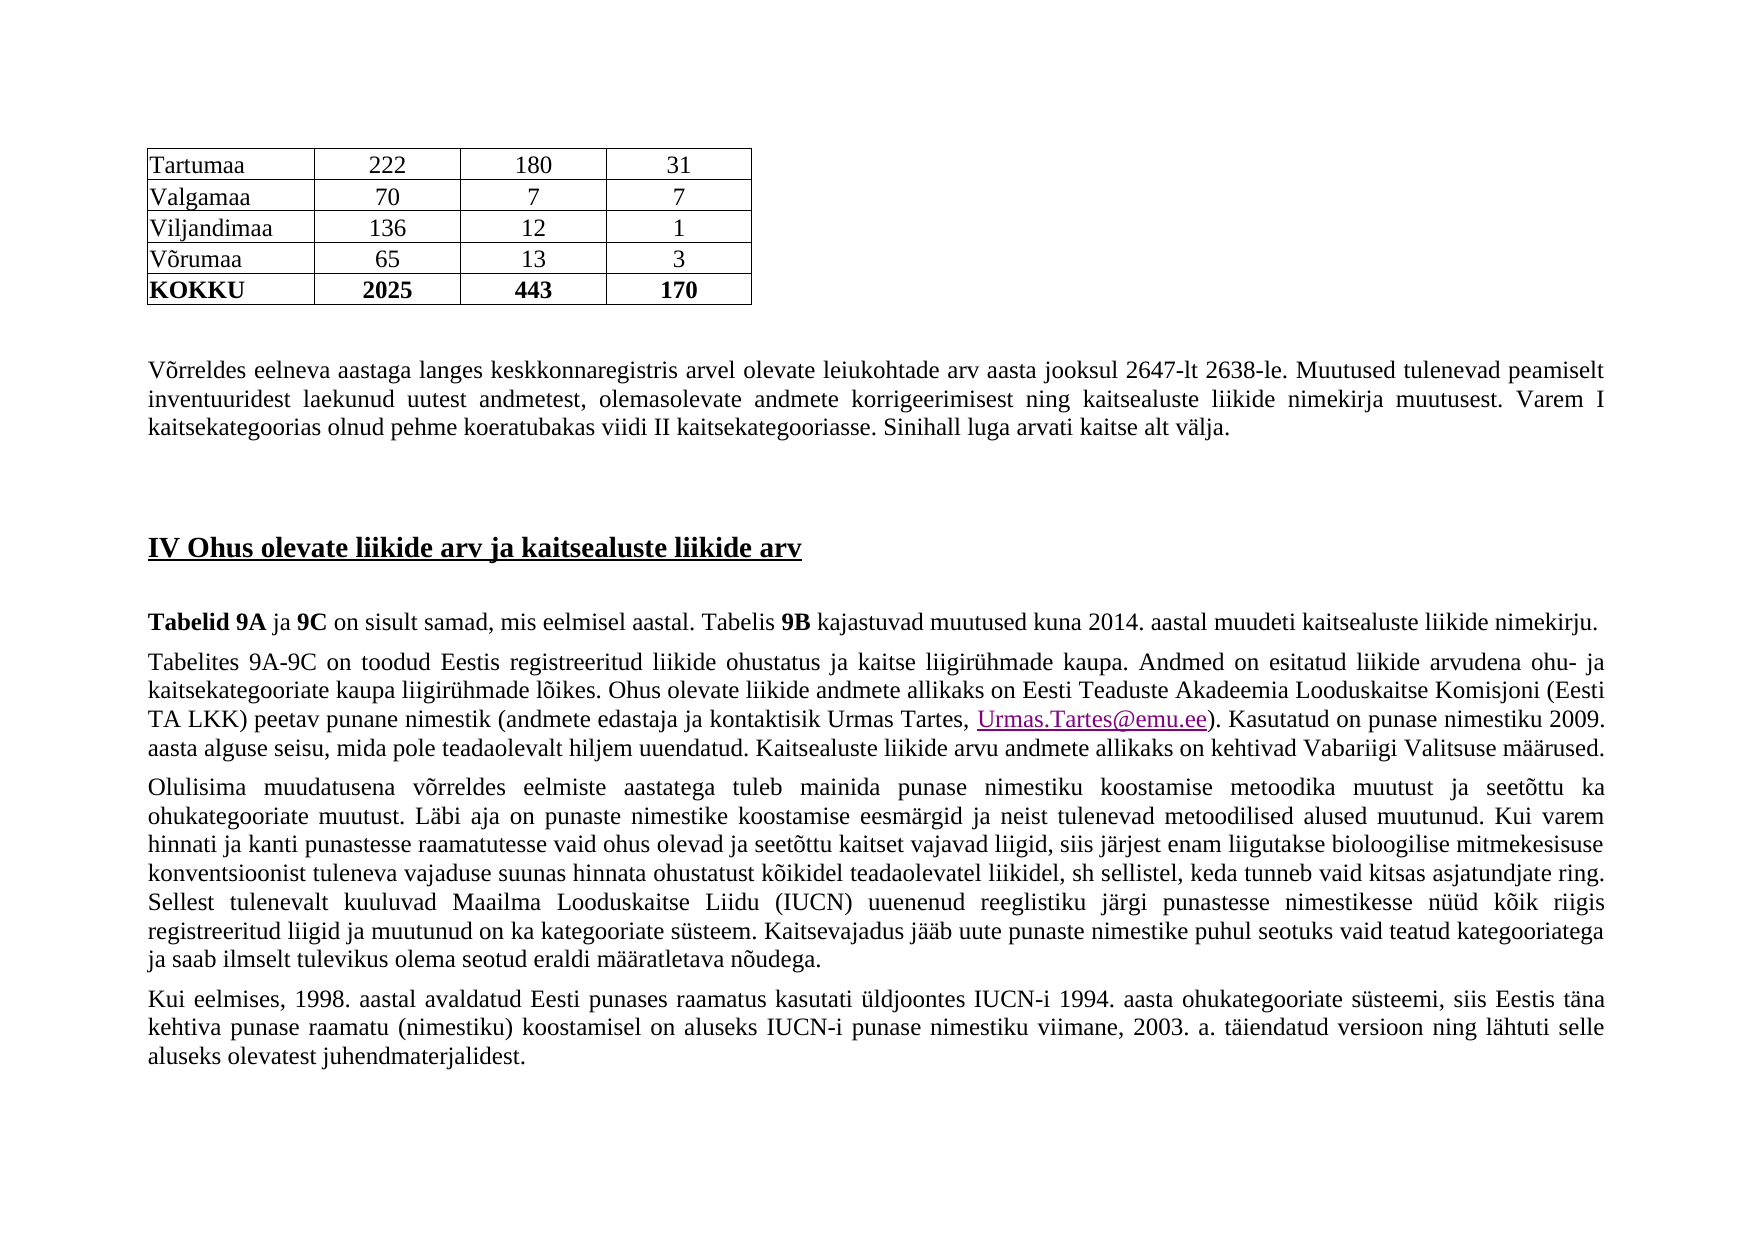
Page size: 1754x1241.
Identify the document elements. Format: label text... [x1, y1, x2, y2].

table_cell 3 [607, 243, 751, 273]
table_cell 2025 [315, 274, 460, 304]
text Võrreldes eelneva aastaga langes keskkonnaregistris arvel olevate leiukohtade arv aasta jooksul 2647-lt 2638-le. Muutused tulenevad peamiselt inventuuridest laekunud uutest andmetest, olemasolevate andmete korrigeerimisest ning kaitsealuste liikide nimekirja muutusest. Varem I kaitsekategoorias olnud pehme koeratubakas viidi II kaitsekategooriasse. Sinihall luga arvati kaitse alt välja. [148, 355, 1606, 441]
table_cell Võrumaa [148, 243, 314, 273]
table_cell 31 [607, 149, 751, 179]
text Tabelid 9A ja 9C on sisult samad, mis eelmisel aastal. Tabelis 9B kajastuvad muutused kuna 2014. aastal muudeti kaitsealuste liikide nimekirju. [148, 607, 1606, 636]
table_cell 180 [461, 149, 606, 179]
table_cell Valgamaa [148, 180, 314, 210]
table_cell 1 [607, 211, 751, 242]
table_cell 65 [315, 243, 460, 273]
text Kui eelmises, 1998. aastal avaldatud Eesti punases raamatus kasutati üldjoontes IUCN-i 1994. aasta ohukategooriate süsteemi, siis Eestis täna kehtiva punase raamatu (nimestiku) koostamisel on aluseks IUCN-i punase nimestiku viimane, 2003. a. täiendatud versioon ning lähtuti selle aluseks olevatest juhendmaterjalidest. [148, 984, 1606, 1070]
text Olulisima muudatusena võrreldes eelmiste aastatega tuleb mainida punase nimestiku koostamise metoodika muutust ja seetõttu ka ohukategooriate muutust. Läbi aja on punaste nimestike koostamise eesmärgid ja neist tulenevad metoodilised alused muutunud. Kui varem hinnati ja kanti punastesse raamatutesse vaid ohus olevad ja seetõttu kaitset vajavad liigid, siis järjest enam liigutakse bioloogilise mitmekesisuse konventsioonist tuleneva vajaduse suunas hinnata ohustatust kõikidel teadaolevatel liikidel, sh sellistel, keda tunneb vaid kitsas asjatundjate ring. Sellest tulenevalt kuuluvad Maailma Looduskaitse Liidu (IUCN) uuenenud reeglistiku järgi punastesse nimestikesse nüüd kõik riigis registreeritud liigid ja muutunud on ka kategooriate süsteem. Kaitsevajadus jääb uute punaste nimestike puhul seotuks vaid teatud kategooriatega ja saab ilmselt tulevikus olema seotud eraldi määratletava nõudega. [148, 772, 1606, 973]
table_cell 70 [315, 180, 460, 210]
table_cell 443 [461, 274, 606, 304]
table_cell 7 [461, 180, 606, 210]
table_cell 7 [607, 180, 751, 210]
table_cell Viljandimaa [148, 211, 314, 242]
table_cell Tartumaa [148, 149, 314, 179]
table_cell 13 [461, 243, 606, 273]
text IV Ohus olevate liikide arv ja kaitsealuste liikide arv [148, 530, 1606, 563]
table_cell 222 [315, 149, 460, 179]
table_cell KOKKU [148, 274, 314, 304]
table_cell 170 [607, 274, 751, 304]
table_cell 136 [315, 211, 460, 242]
table_cell 12 [461, 211, 606, 242]
text Tabelites 9A-9C on toodud Eestis registreeritud liikide ohustatus ja kaitse liigirühmade kaupa. Andmed on esitatud liikide arvudena ohu- ja kaitsekategooriate kaupa liigirühmade lõikes. Ohus olevate liikide andmete allikaks on Eesti Teaduste Akadeemia Looduskaitse Komisjoni (Eesti TA LKK) peetav punane nimestik (andmete edastaja ja kontaktisik Urmas Tartes, Urmas.Tartes@emu.ee). Kasutatud on punase nimestiku 2009. aasta alguse seisu, mida pole teadaolevalt hiljem uuendatud. Kaitsealuste liikide arvu andmete allikaks on kehtivad Vabariigi Valitsuse määrused. [148, 647, 1606, 762]
